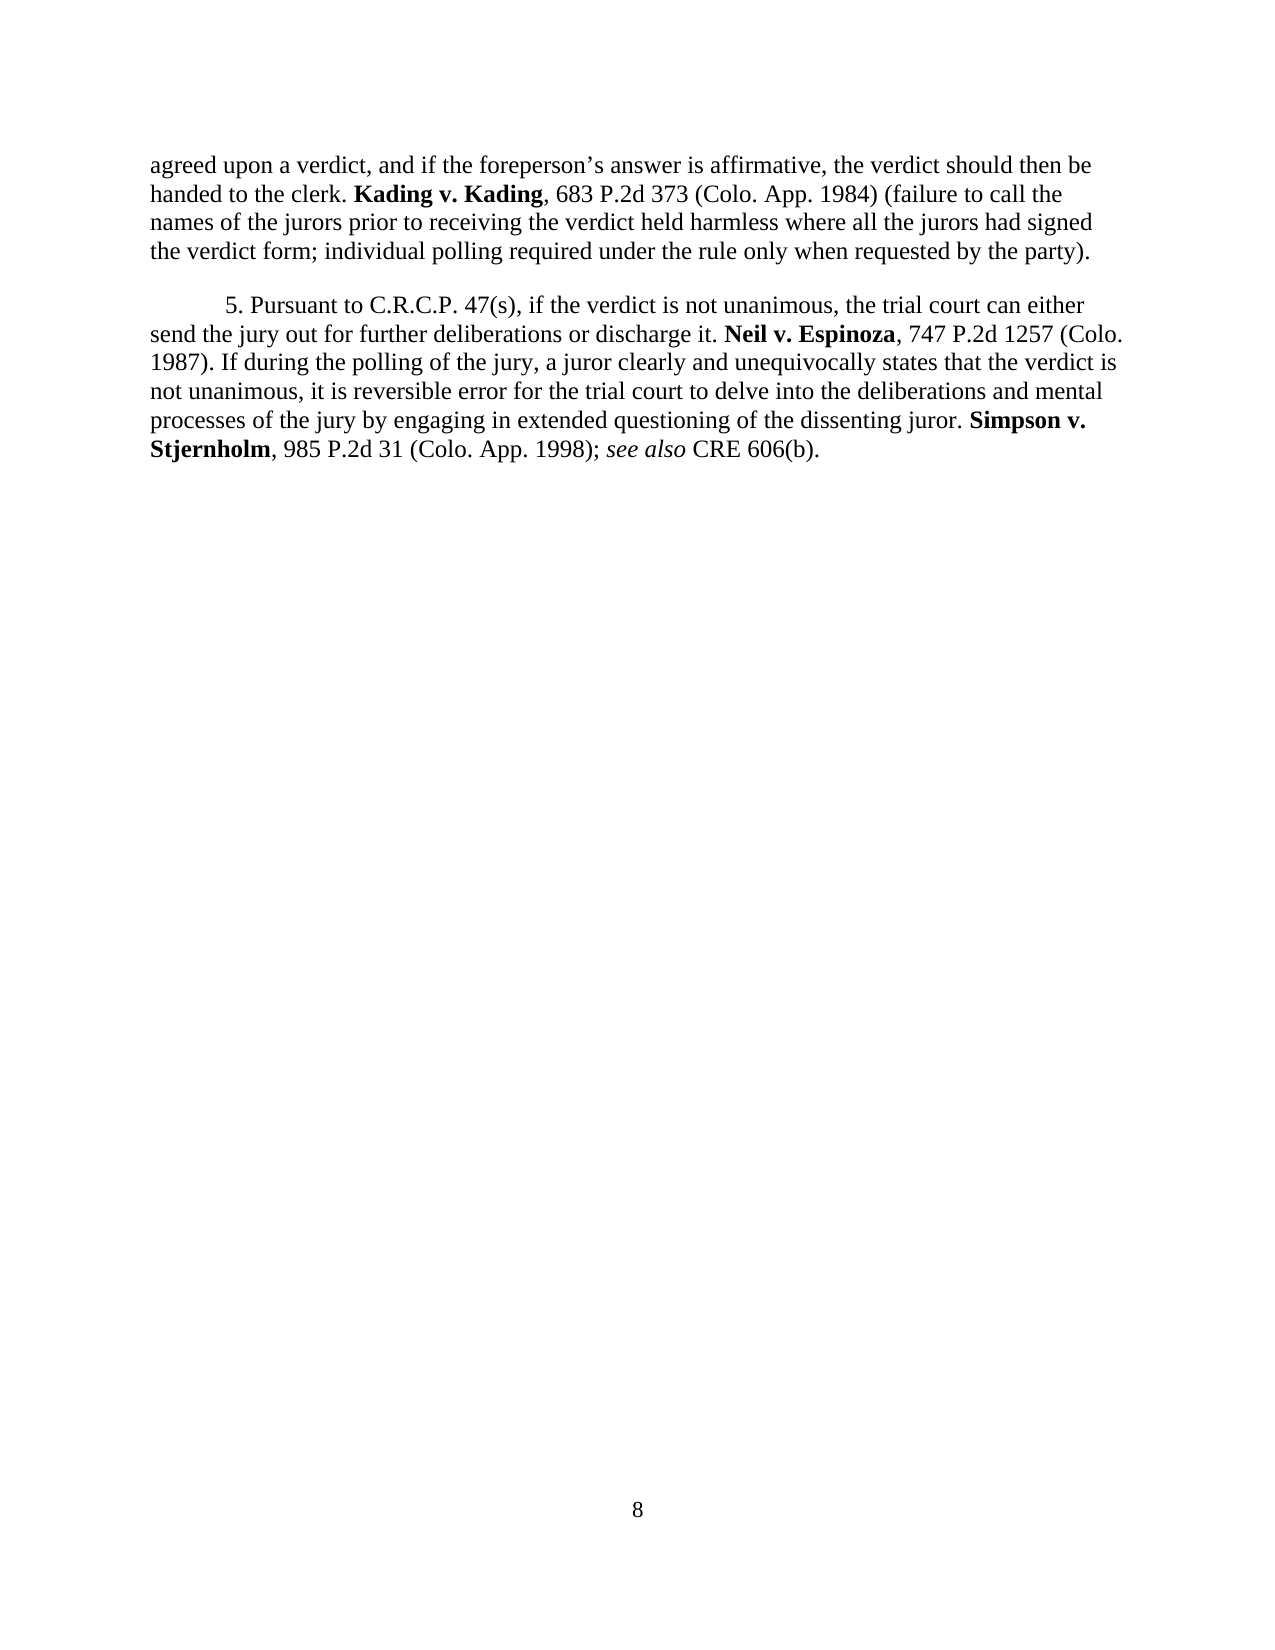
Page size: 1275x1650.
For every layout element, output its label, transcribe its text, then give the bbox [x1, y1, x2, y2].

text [150, 150, 1125, 265]
text 5. Pursuant to C.R.C.P. 47(s), if the verdict is not unanimous, the trial court can either send the jury out for further deliberations or discharge it. Neil v. Espinoza, 747 P.2d 1257 ( 1987). If during the polling of the jury, a juror clearly and unequivocally states that the verdict is not unanimous, it is reversible error for the trial court to delve into the deliberations and mental processes of the jury by engaging in extended questioning of the dissenting juror. Simpson v. Stjernholm, 985 P.2d 31 (Colo. App. 1998); see also CRE 606(b). [150, 290, 1125, 462]
